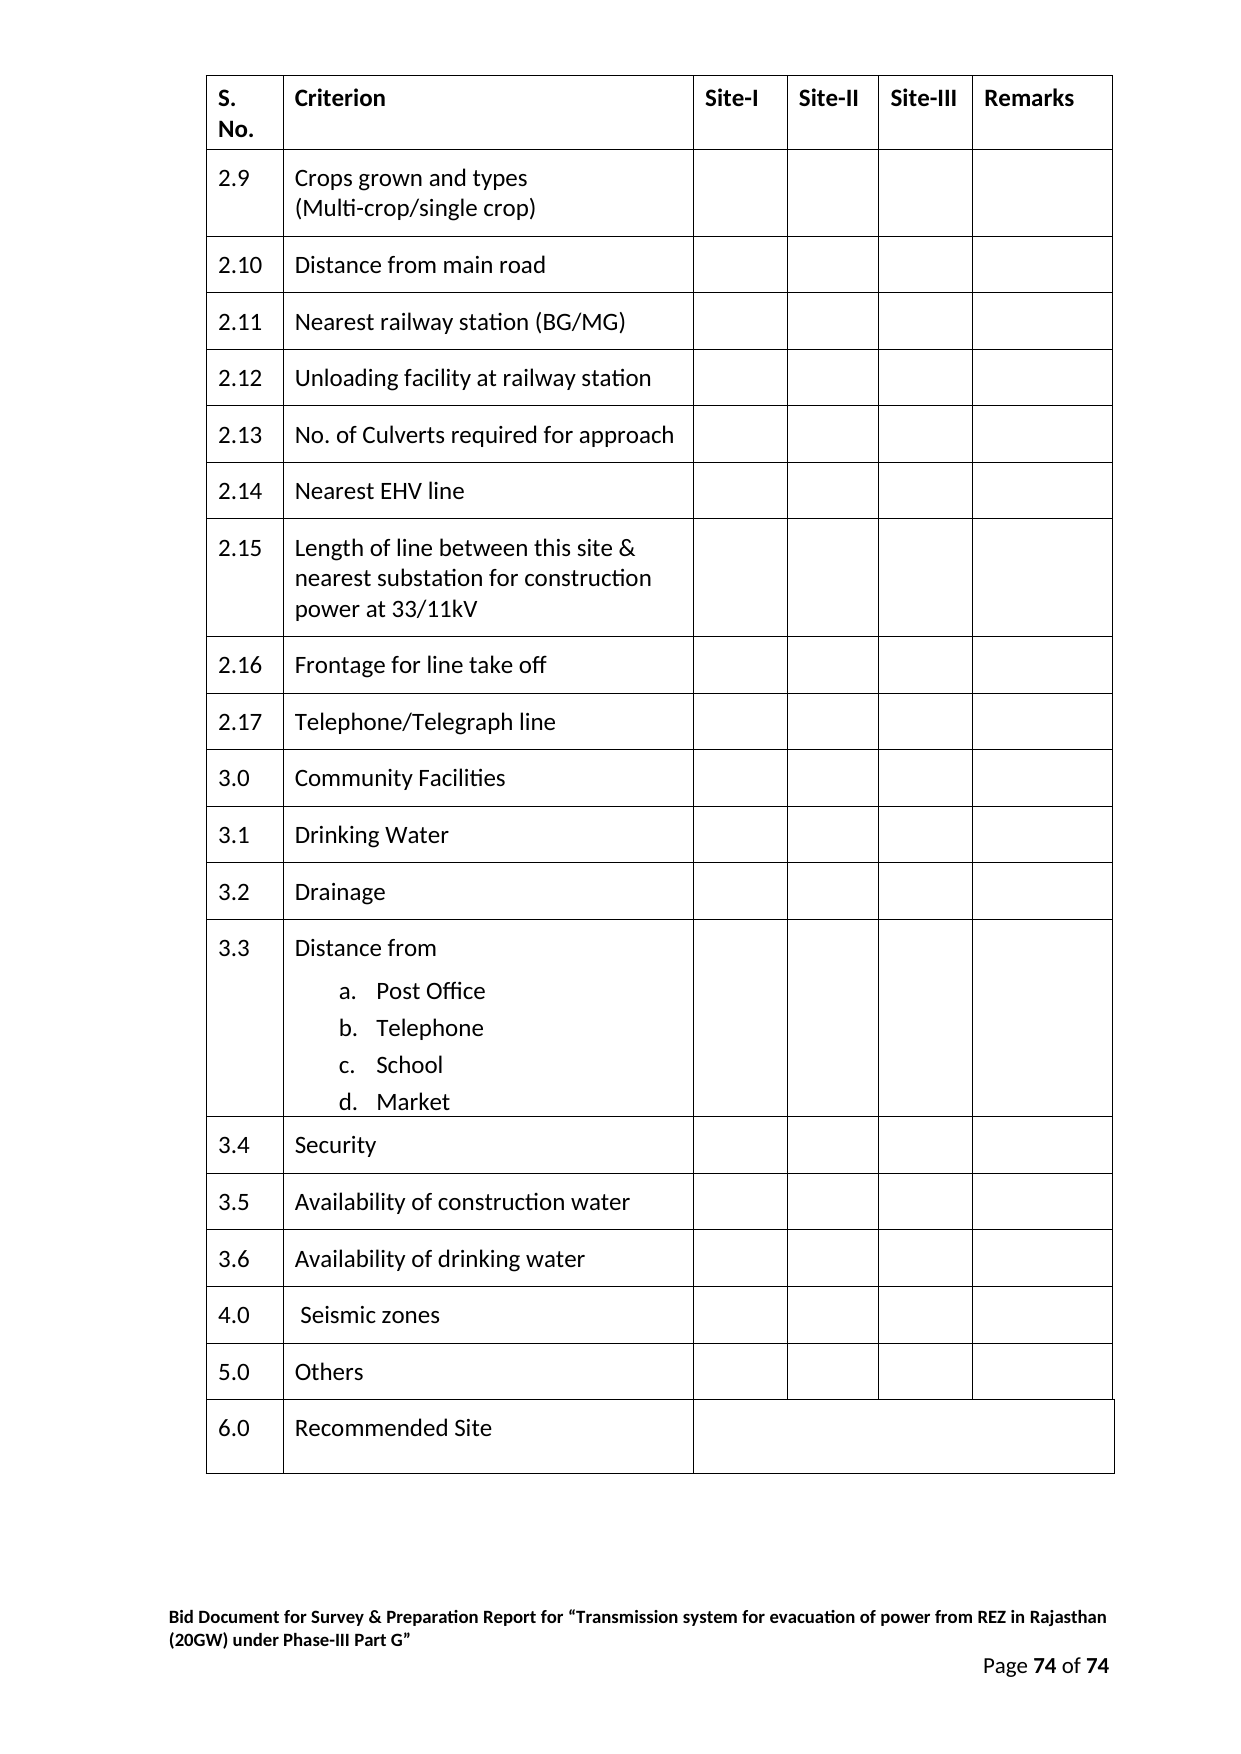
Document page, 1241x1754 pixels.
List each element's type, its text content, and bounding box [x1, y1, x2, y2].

table_cell [694, 406, 787, 462]
table_cell [788, 637, 878, 692]
table_cell [788, 1174, 878, 1229]
table_cell 2.11 [207, 293, 283, 349]
table_cell [694, 1287, 787, 1342]
table_cell [879, 150, 972, 236]
table_cell Nearest railway station (BG/MG) [284, 293, 693, 349]
table_cell Length of line between this site & nearest substation for construction power at 33/11kV [284, 519, 693, 636]
table_cell [694, 463, 787, 518]
table_cell [694, 237, 787, 292]
table_cell [694, 637, 787, 692]
table_cell [973, 920, 1112, 1116]
table_cell [879, 237, 972, 292]
table_cell 2.10 [207, 237, 283, 292]
table_cell [694, 1230, 787, 1286]
table_cell [879, 694, 972, 749]
table_cell [973, 150, 1112, 236]
table_cell [694, 750, 787, 806]
table_cell [879, 1230, 972, 1286]
table_cell 2.13 [207, 406, 283, 462]
table_header Site-I [694, 76, 787, 148]
table_cell 2.15 [207, 519, 283, 636]
table_cell [694, 1117, 787, 1173]
table_cell [973, 519, 1112, 636]
table_cell [694, 863, 787, 919]
table_cell Frontage for line take off [284, 637, 693, 692]
table_cell 3.5 [207, 1174, 283, 1229]
table_cell 3.1 [207, 807, 283, 862]
table_cell [973, 1230, 1112, 1286]
table_cell [973, 694, 1112, 749]
table_cell [694, 1344, 787, 1399]
table_cell [879, 293, 972, 349]
table_cell [973, 637, 1112, 692]
table_cell [973, 350, 1112, 405]
table_cell Others [284, 1344, 693, 1399]
table_cell [694, 519, 787, 636]
table_cell [879, 1117, 972, 1173]
table_cell [879, 637, 972, 692]
table_cell [879, 920, 972, 1116]
table_cell 2.16 [207, 637, 283, 692]
table_cell [879, 406, 972, 462]
table_cell [973, 807, 1112, 862]
table_cell [788, 1117, 878, 1173]
table_cell [973, 406, 1112, 462]
table_header S. No. [207, 76, 283, 148]
table_cell [788, 150, 878, 236]
table_cell [694, 1174, 787, 1229]
table_cell [788, 863, 878, 919]
table_cell [788, 1287, 878, 1342]
table_cell 6.0 [207, 1400, 283, 1473]
table_cell [788, 350, 878, 405]
table_cell [973, 237, 1112, 292]
table_cell 5.0 [207, 1344, 283, 1399]
table_cell [788, 237, 878, 292]
table_cell [879, 863, 972, 919]
table_cell [788, 694, 878, 749]
table_cell [879, 1344, 972, 1399]
table_cell Recommended Site [284, 1400, 693, 1473]
table_cell [973, 1287, 1112, 1342]
table_cell Community Facilities [284, 750, 693, 806]
table_cell [788, 807, 878, 862]
table_header Criterion [284, 76, 693, 148]
table_header Site-II [788, 76, 878, 148]
table_cell 2.17 [207, 694, 283, 749]
table_cell 3.6 [207, 1230, 283, 1286]
table_cell Crops grown and types (Multi-crop/single crop) [284, 150, 693, 236]
table_cell Telephone/Telegraph line [284, 694, 693, 749]
table_cell 3.2 [207, 863, 283, 919]
table_cell Distance from main road [284, 237, 693, 292]
table_cell [879, 1287, 972, 1342]
table_header Remarks [973, 76, 1112, 148]
table_cell Nearest EHV line [284, 463, 693, 518]
table_cell 4.0 [207, 1287, 283, 1342]
table_cell [973, 863, 1112, 919]
table_cell 2.12 [207, 350, 283, 405]
table_cell [788, 1344, 878, 1399]
table_cell [788, 406, 878, 462]
table_cell 3.4 [207, 1117, 283, 1173]
table_cell 2.14 [207, 463, 283, 518]
table_header Site-III [879, 76, 972, 148]
table_cell [788, 1230, 878, 1286]
table_cell [973, 750, 1112, 806]
table_cell [788, 920, 878, 1116]
table_cell [879, 1174, 972, 1229]
table_cell Availability of drinking water [284, 1230, 693, 1286]
table_cell [694, 350, 787, 405]
table_cell [973, 1344, 1112, 1399]
table_cell [694, 694, 787, 749]
table_cell [694, 920, 787, 1116]
table_cell [788, 463, 878, 518]
table_cell [879, 350, 972, 405]
table_cell 3.0 [207, 750, 283, 806]
table_cell [973, 1117, 1112, 1173]
table_cell Unloading facility at railway station [284, 350, 693, 405]
table_cell [879, 463, 972, 518]
table_cell Availability of construction water [284, 1174, 693, 1229]
table_cell [694, 293, 787, 349]
table_cell [973, 1174, 1112, 1229]
table_cell No. of Culverts required for approach [284, 406, 693, 462]
table_cell Drainage [284, 863, 693, 919]
table_cell [694, 807, 787, 862]
table_cell [973, 463, 1112, 518]
table_cell [788, 293, 878, 349]
table_cell [879, 519, 972, 636]
table_cell [694, 1400, 1114, 1473]
table_cell [879, 807, 972, 862]
table_cell [788, 750, 878, 806]
table_cell Drinking Water [284, 807, 693, 862]
table_cell Distance from Post Office Telephone School Market [284, 920, 693, 1116]
table_cell [973, 293, 1112, 349]
table_cell 2.9 [207, 150, 283, 236]
table_cell [694, 150, 787, 236]
table_cell [879, 750, 972, 806]
table_cell [788, 519, 878, 636]
table_cell 3.3 [207, 920, 283, 1116]
table_cell Seismic zones [284, 1287, 693, 1342]
table_cell Security [284, 1117, 693, 1173]
